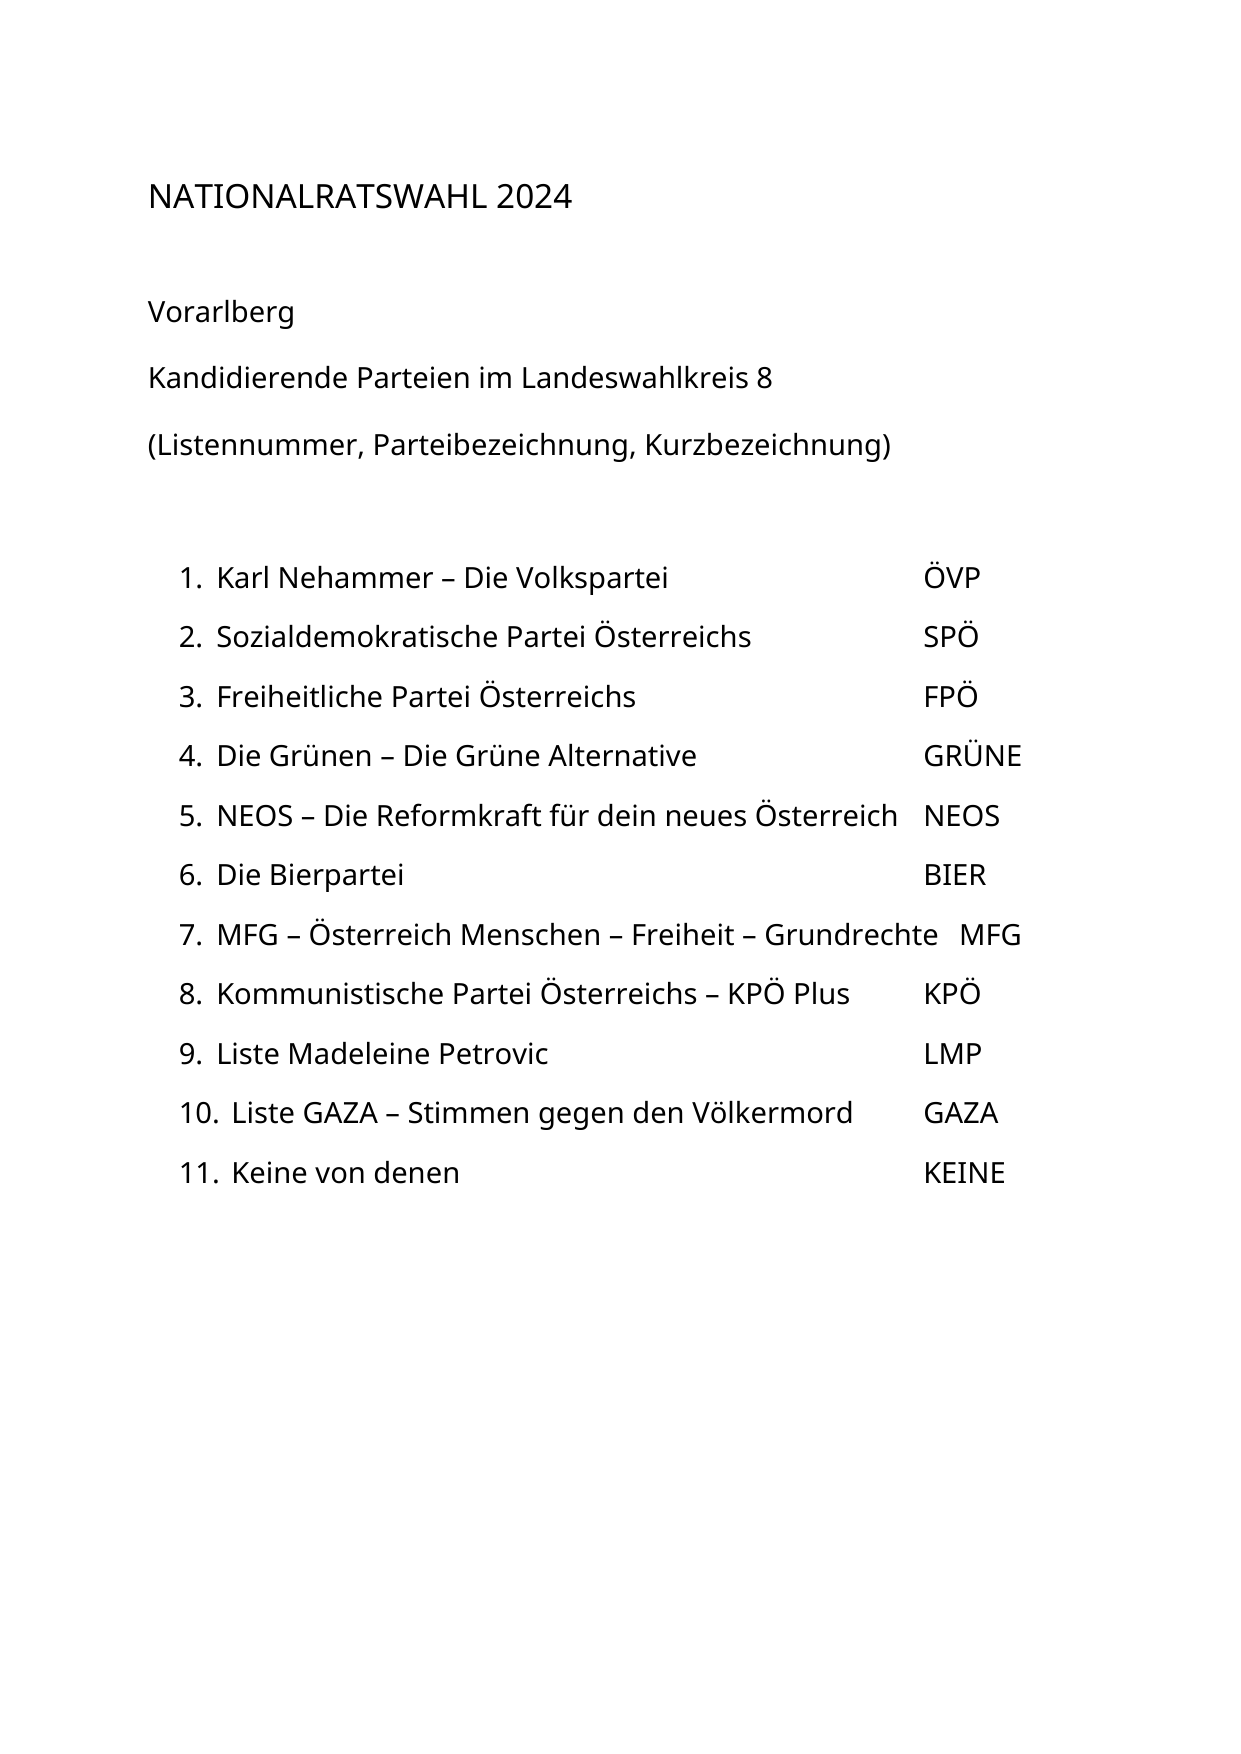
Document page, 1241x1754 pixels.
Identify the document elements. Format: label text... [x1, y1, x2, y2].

list Die Bierpartei BIER [178, 854, 1093, 894]
list Liste GAZA – Stimmen gegen den Völkermord GAZA [178, 1092, 1093, 1132]
text Vorarlberg [148, 291, 1093, 331]
list Die Grünen – Die Grüne Alternative GRÜNE [178, 736, 1093, 775]
text (Listennummer, Parteibezeichnung, Kurzbezeichnung) [148, 424, 1093, 464]
list NEOS – Die Reformkraft für dein neues Österreich NEOS [178, 795, 1093, 835]
text Kandidierende Parteien im Landeswahlkreis 8 [148, 358, 1093, 397]
list Liste Madeleine Petrovic LMP [178, 1033, 1093, 1073]
list Kommunistische Partei Österreichs – KPÖ Plus KPÖ [178, 973, 1093, 1013]
list MFG – Österreich Menschen – Freiheit – Grundrechte MFG [178, 914, 1093, 954]
list Keine von denen KEINE [178, 1152, 1093, 1192]
list Freiheitliche Partei Österreichs FPÖ [178, 676, 1093, 716]
list Sozialdemokratische Partei Österreichs SPÖ [178, 617, 1093, 656]
list Karl Nehammer – Die Volkspartei ÖVP [178, 557, 1093, 597]
subtitle NATIONALRATSWAHL 2024 [148, 173, 1093, 218]
